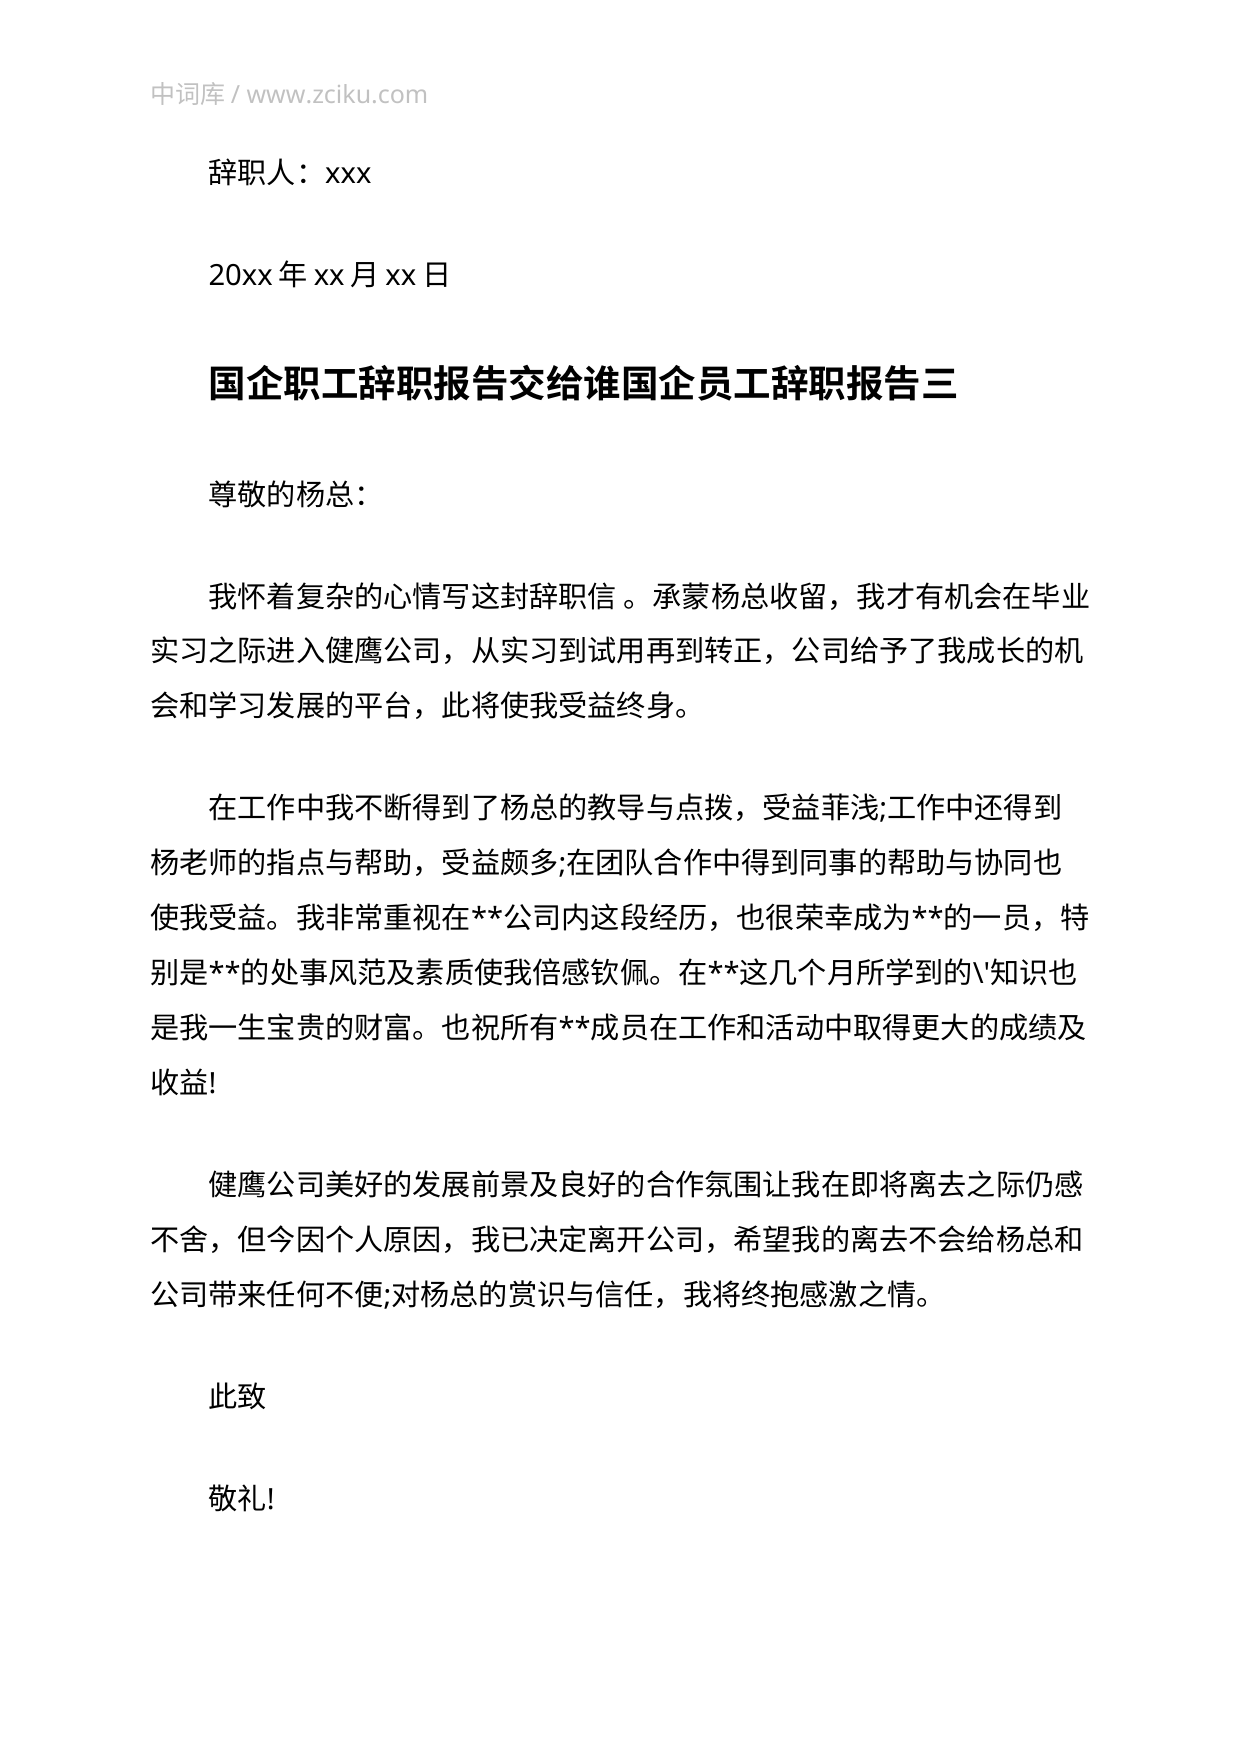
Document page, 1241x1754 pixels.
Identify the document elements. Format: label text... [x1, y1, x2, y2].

text 此致 [150, 1373, 1090, 1416]
text 20xx年xx月xx日 [150, 252, 1090, 294]
text 健鹰公司美好的发展前景及良好的合作氛围让我在即将离去之际仍感不舍，但今因个人原因，我已决定离开公司，希望我的离去不会给杨总和公司带来任何不便;对杨总的赏识与信任，我将终抱感激之情。 [150, 1162, 1090, 1314]
text 辞职人：xxx [150, 150, 1090, 192]
text 我怀着复杂的心情写这封辞职信 。承蒙杨总收留，我才有机会在毕业实习之际进入健鹰公司，从实习到试用再到转正，公司给予了我成长的机会和学习发展的平台，此将使我受益终身。 [150, 573, 1090, 725]
text 尊敬的杨总： [150, 471, 1090, 514]
text 国企职工辞职报告交给谁国企员工辞职报告三 [150, 354, 1090, 408]
text 敬礼! [150, 1475, 1090, 1518]
text 在工作中我不断得到了杨总的教导与点拨，受益菲浅;工作中还得到杨老师的指点与帮助，受益颇多;在团队合作中得到同事的帮助与协同也使我受益。我非常重视在**公司内这段经历，也很荣幸成为**的一员，特别是**的处事风范及素质使我倍感钦佩。在**这几个月所学到的\'知识也是我一生宝贵的财富。也祝所有**成员在工作和活动中取得更大的成绩及收益! [150, 785, 1090, 1102]
